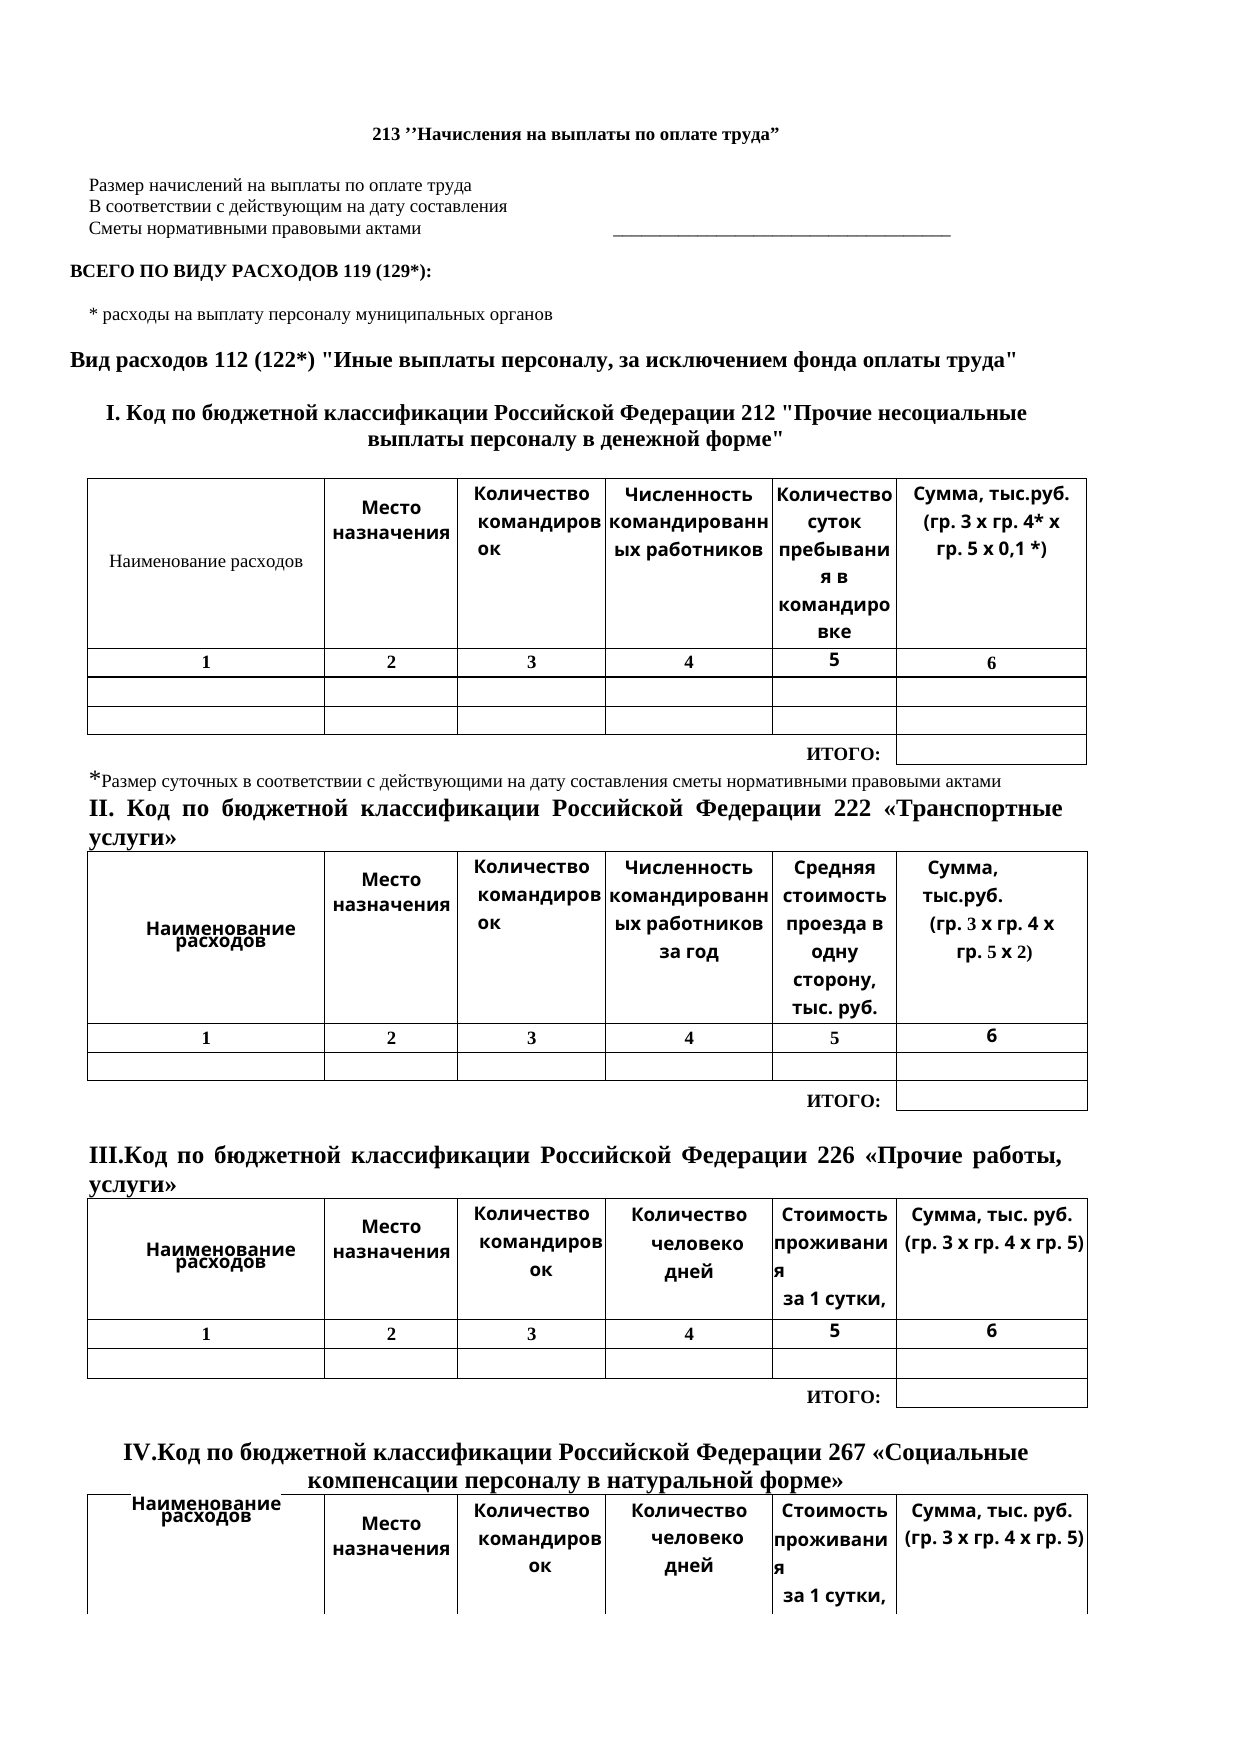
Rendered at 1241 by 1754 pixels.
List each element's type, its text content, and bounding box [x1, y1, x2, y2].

table_header Наименование расходов [88, 1199, 324, 1319]
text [88, 118, 1063, 146]
text Размер начислений на выплаты по оплате труда [88, 174, 1063, 195]
table_cell [325, 1053, 457, 1080]
table_header Количество человеко дней [606, 1495, 772, 1614]
table_cell [458, 1053, 605, 1080]
table_cell [458, 1349, 605, 1377]
table_header Наименование расходов [88, 852, 324, 1023]
table_cell 3 [458, 1024, 605, 1052]
table_cell 1 [88, 1320, 324, 1348]
table_cell ИТОГО: [88, 735, 896, 763]
table_cell 3 [458, 649, 605, 676]
table_cell 2 [325, 1320, 457, 1348]
table_cell 4 [606, 649, 772, 676]
table_cell [325, 707, 457, 734]
table_header Количество командировок [458, 1199, 605, 1319]
table_cell [88, 1349, 324, 1377]
table_cell 3 [458, 1320, 605, 1348]
table_header Наименование расходов [88, 1495, 324, 1614]
table_cell [458, 707, 605, 734]
text ВСЕГО ПО ВИДУ РАСХОДОВ 119 (129*): [70, 260, 1063, 282]
text В соответствии с действующим на дату составления [88, 195, 1063, 217]
table_cell [897, 1053, 1087, 1080]
table_cell [897, 1379, 1087, 1407]
table_cell 4 [606, 1024, 772, 1052]
text Сметы нормативными правовыми актами ____________________________________ [88, 217, 1063, 238]
table_header Численность командированных работников за год [606, 852, 772, 1023]
table_cell ИТОГО: [88, 1379, 896, 1407]
text II. Код по бюджетной классификации Российской Федерации 222 «Транспортные услуги» [88, 793, 1063, 851]
table_cell [773, 678, 896, 706]
table_cell 6 [897, 1320, 1087, 1348]
table_header Численность командированных работников [606, 479, 772, 647]
table_cell [458, 678, 605, 706]
table_header Количество человеко дней [606, 1199, 772, 1319]
table_cell [606, 1053, 772, 1080]
table_cell [88, 707, 324, 734]
table_header Средняя стоимость проезда в одну сторону, тыс. руб. [773, 852, 896, 1023]
table_cell [897, 735, 1086, 763]
table_cell [325, 1349, 457, 1377]
table_cell [773, 1053, 896, 1080]
table_cell 2 [325, 649, 457, 676]
table_header Место назначения [325, 1495, 457, 1614]
table_cell 1 [88, 1024, 324, 1052]
table_header Количество командировок [458, 479, 605, 647]
table_cell [897, 707, 1086, 734]
table_header Сумма, тыс. руб. (гр. 3 х гр. 4 х гр. 5) [897, 1199, 1087, 1319]
table_cell [897, 1081, 1087, 1110]
table_header Сумма, тыс. руб. (гр. 3 х гр. 4 х гр. 5) [897, 1495, 1087, 1614]
table_cell 1 [88, 649, 324, 676]
table_cell ИТОГО: [88, 1081, 896, 1110]
table_header Сумма, тыс.руб. (гр. 3 х гр. 4 х гр. 5 х 2) [897, 852, 1087, 1023]
table_cell [88, 1053, 324, 1080]
table_cell 4 [606, 1320, 772, 1348]
table_header Наименование расходов [88, 479, 324, 647]
table_header Место назначения [325, 479, 457, 647]
table_header Количество командировок [458, 1495, 605, 1614]
text III.Код по бюджетной классификации Российской Федерации 226 «Прочие работы, услуги» [88, 1140, 1063, 1197]
text выплаты персоналу в денежной форме" [88, 425, 1063, 452]
table_cell 5 [773, 649, 896, 676]
table_header Место назначения [325, 1199, 457, 1319]
table_cell [325, 678, 457, 706]
table_cell [773, 707, 896, 734]
table_cell [897, 678, 1086, 706]
table_header Сумма, тыс.руб. (гр. 3 х гр. 4* х гр. 5 х 0,1 *) [897, 479, 1086, 647]
table_cell [606, 678, 772, 706]
text *Размер суточных в соответствии с действующими на дату составления сметы нормативными правовыми актами [88, 764, 1063, 793]
table_cell 6 [897, 1024, 1087, 1052]
table_cell [773, 1349, 896, 1377]
table_cell 6 [897, 649, 1086, 676]
text IV.Код по бюджетной классификации Российской Федерации 267 «Социальные компенсации персоналу в натуральной форме» [88, 1437, 1063, 1494]
table_cell [606, 1349, 772, 1377]
text I. Код по бюджетной классификации Российской Федерации 212 "Прочие несоциальные [70, 399, 1063, 425]
table_header Количество командировок [458, 852, 605, 1023]
table_header Стоимость проживания за 1 сутки, [773, 1199, 896, 1319]
text Вид расходов 112 (122*) "Иные выплаты персоналу, за исключением фонда оплаты труда" [70, 346, 1063, 373]
table_cell [606, 707, 772, 734]
text * расходы на выплату персоналу муниципальных органов [88, 303, 1063, 325]
table_cell [88, 678, 324, 706]
table_header Место назначения [325, 852, 457, 1023]
table_cell 5 [773, 1320, 896, 1348]
table_cell 5 [773, 1024, 896, 1052]
table_cell [897, 1349, 1087, 1377]
table_header Количество суток пребывания в командировке [773, 479, 896, 647]
table_cell 2 [325, 1024, 457, 1052]
table_header Стоимость проживания за 1 сутки, [773, 1495, 896, 1614]
